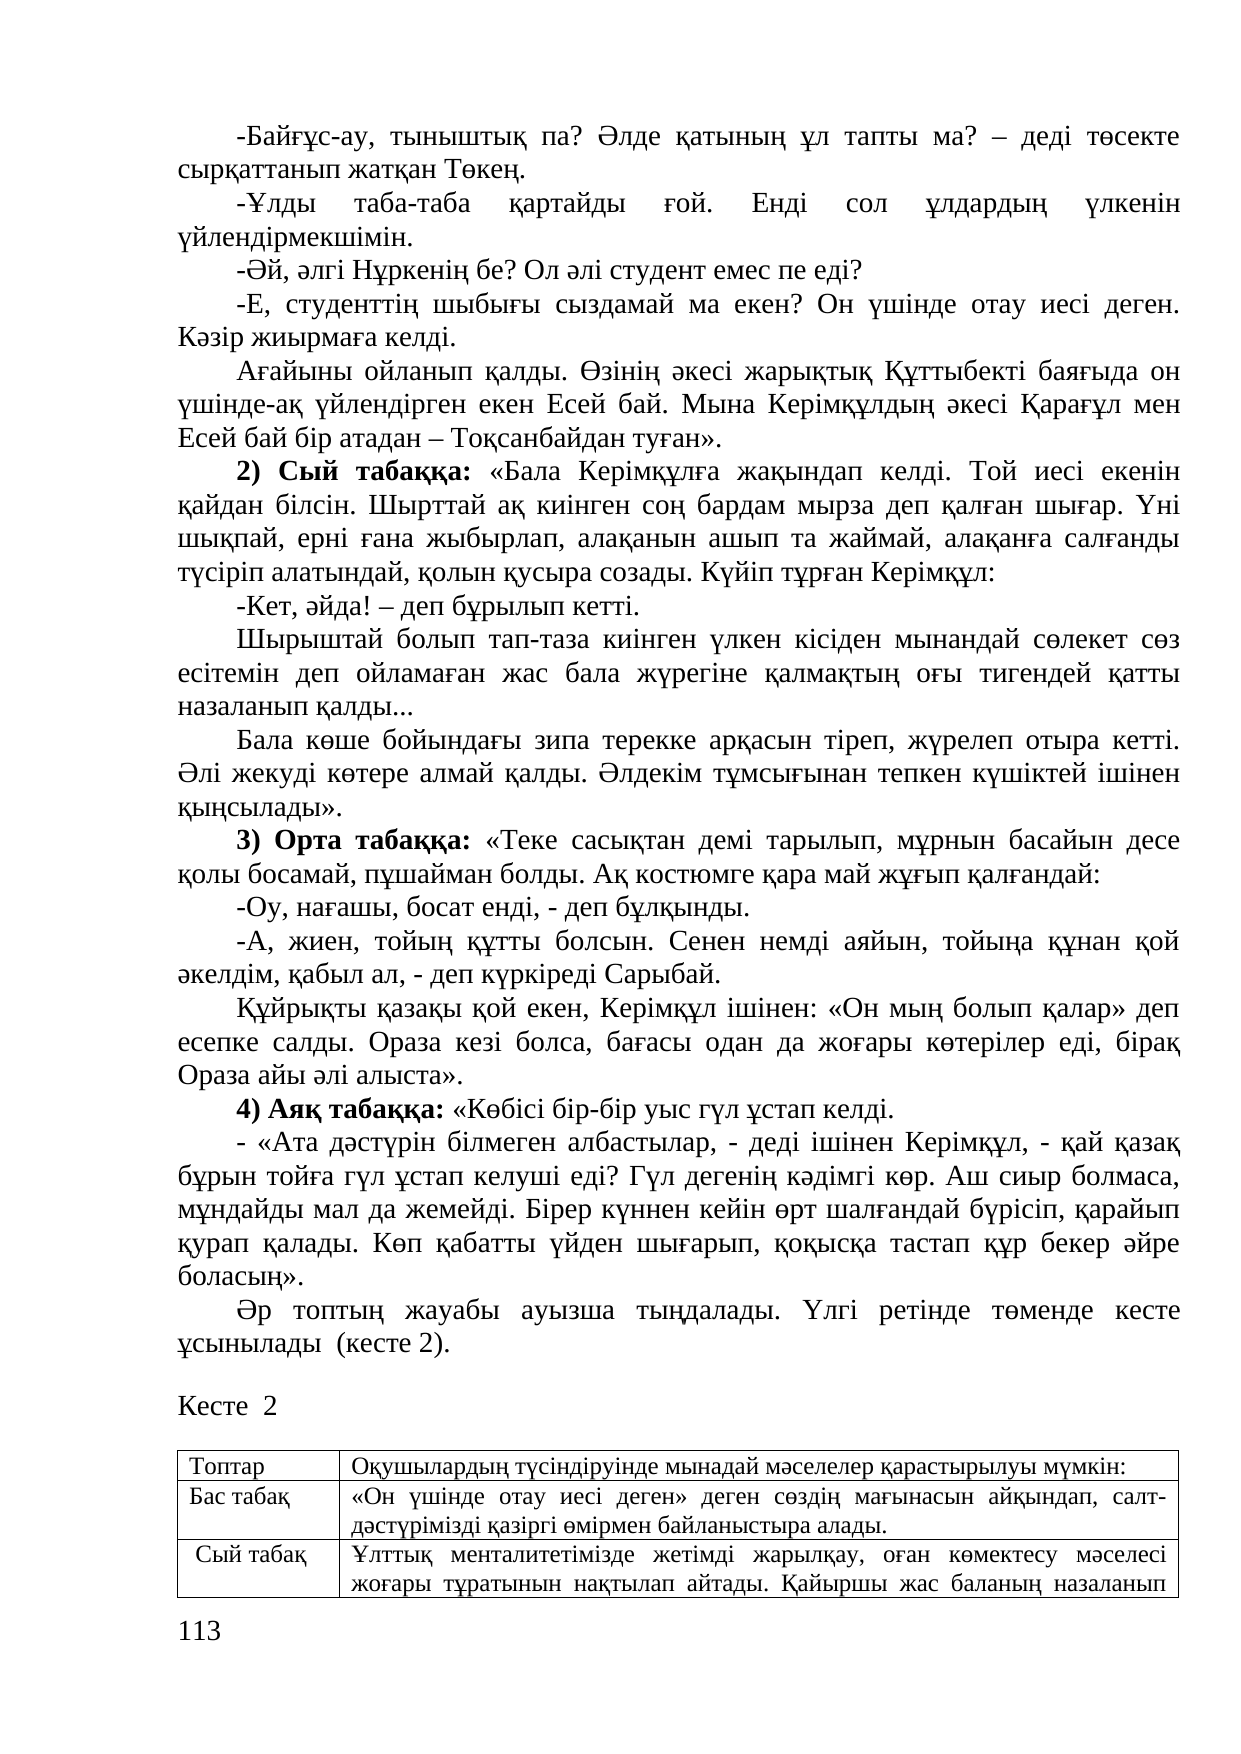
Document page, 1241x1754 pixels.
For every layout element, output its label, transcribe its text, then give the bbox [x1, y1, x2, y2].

text -Оу, нағашы, босат енді, - деп бұлқынды. [177, 889, 1181, 923]
text 3) Орта табаққа: «Теке сасықтан демі тарылып, мұрнын басайын десе қолы босамай, пұшайман болды. Ақ костюмге қара май жұғып қалғандай: [177, 822, 1181, 889]
text -Әй, әлгі Нұркенің бе? Ол әлі студент емес пе еді? [177, 252, 1181, 286]
table_cell «Он үшінде отау иесі деген» деген сөздің мағынасын айқындап, салт-дәстүрімізді қазіргі өмірмен байланыстыра алады. [340, 1481, 1178, 1538]
text -Ұлды таба-таба қартайды ғой. Енді сол ұлдардың үлкенін үйлендірмекшімін. [177, 185, 1181, 252]
text Кесте 2 [177, 1388, 1181, 1421]
text Шырыштай болып тап-таза киінген үлкен кісіден мынандай сөлекет сөз есітемін деп ойламаған жас бала жүрегіне қалмақтың оғы тигендей қатты назаланып қалды... [177, 621, 1181, 722]
text -Е, студенттің шыбығы сыздамай ма екен? Он үшінде отау иесі деген. Кәзір жиырмаға келді. [177, 286, 1181, 353]
table_header Топтар [178, 1451, 339, 1480]
text 2) Сый табаққа: «Бала Керімқұлға жақындап келді. Той иесі екенін қайдан білсін. Шырттай ақ киінген соң бардам мырза деп қалған шығар. Үні шықпай, ерні ғана жыбырлап, алақанын ашып та жаймай, алақанға салғанды түсіріп алатындай, қолын қусыра созады. Күйіп тұрған Керімқұл: [177, 453, 1181, 588]
text - «Ата дәстүрін білмеген албастылар, - деді ішінен Керімқұл, - қай қазақ бұрын тойға гүл ұстап келуші еді? Гүл дегенің кәдімгі көр. Аш сиыр болмаса, мұндайды мал да жемейді. Бірер күннен кейін өрт шалғандай бүрісіп, қарайып қурап қалады. Көп қабатты үйден шығарып, қоқысқа тастап құр бекер әйре боласың». [177, 1124, 1181, 1292]
table_cell Сый табақ [178, 1540, 339, 1597]
text 4) Аяқ табаққа: «Көбісі бір-бір уыс гүл ұстап келді. [177, 1091, 1181, 1124]
text -А, жиен, тойың құтты болсын. Сенен немді аяйын, тойыңа құнан қой әкелдім, қабыл ал, - деп күркіреді Сарыбай. [177, 923, 1181, 990]
table_header Оқушылардың түсіндіруінде мынадай мәселелер қарастырылуы мүмкін: [340, 1451, 1178, 1480]
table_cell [340, 1540, 1178, 1597]
text Бала көше бойындағы зипа терекке арқасын тіреп, жүрелеп отыра кетті. Әлі жекуді көтере алмай қалды. Әлдекім тұмсығынан тепкен күшіктей ішінен қыңсылады». [177, 722, 1181, 822]
text Ағайыны ойланып қалды. Өзінің әкесі жарықтық Құттыбекті баяғыда он үшінде-ақ үйлендірген екен Есей бай. Мына Керімқұлдың әкесі Қарағұл мен Есей бай бір атадан – Тоқсанбайдан туған». [177, 353, 1181, 453]
text -Байғұс-ау, тыныштық па? Әлде қатының ұл тапты ма? – деді төсекте сырқаттанып жатқан Төкең. [177, 118, 1181, 185]
text -Кет, әйда! – деп бұрылып кетті. [177, 588, 1181, 621]
text Әр топтың жауабы ауызша тыңдалады. Үлгі ретінде төменде кесте ұсынылады (кесте 2). [177, 1292, 1181, 1359]
text Құйрықты қазақы қой екен, Керімқұл ішінен: «Он мың болып қалар» деп есепке салды. Ораза кезі болса, бағасы одан да жоғары көтерілер еді, бірақ Ораза айы әлі алыста». [177, 990, 1181, 1091]
table_cell Бас табақ [178, 1481, 339, 1538]
